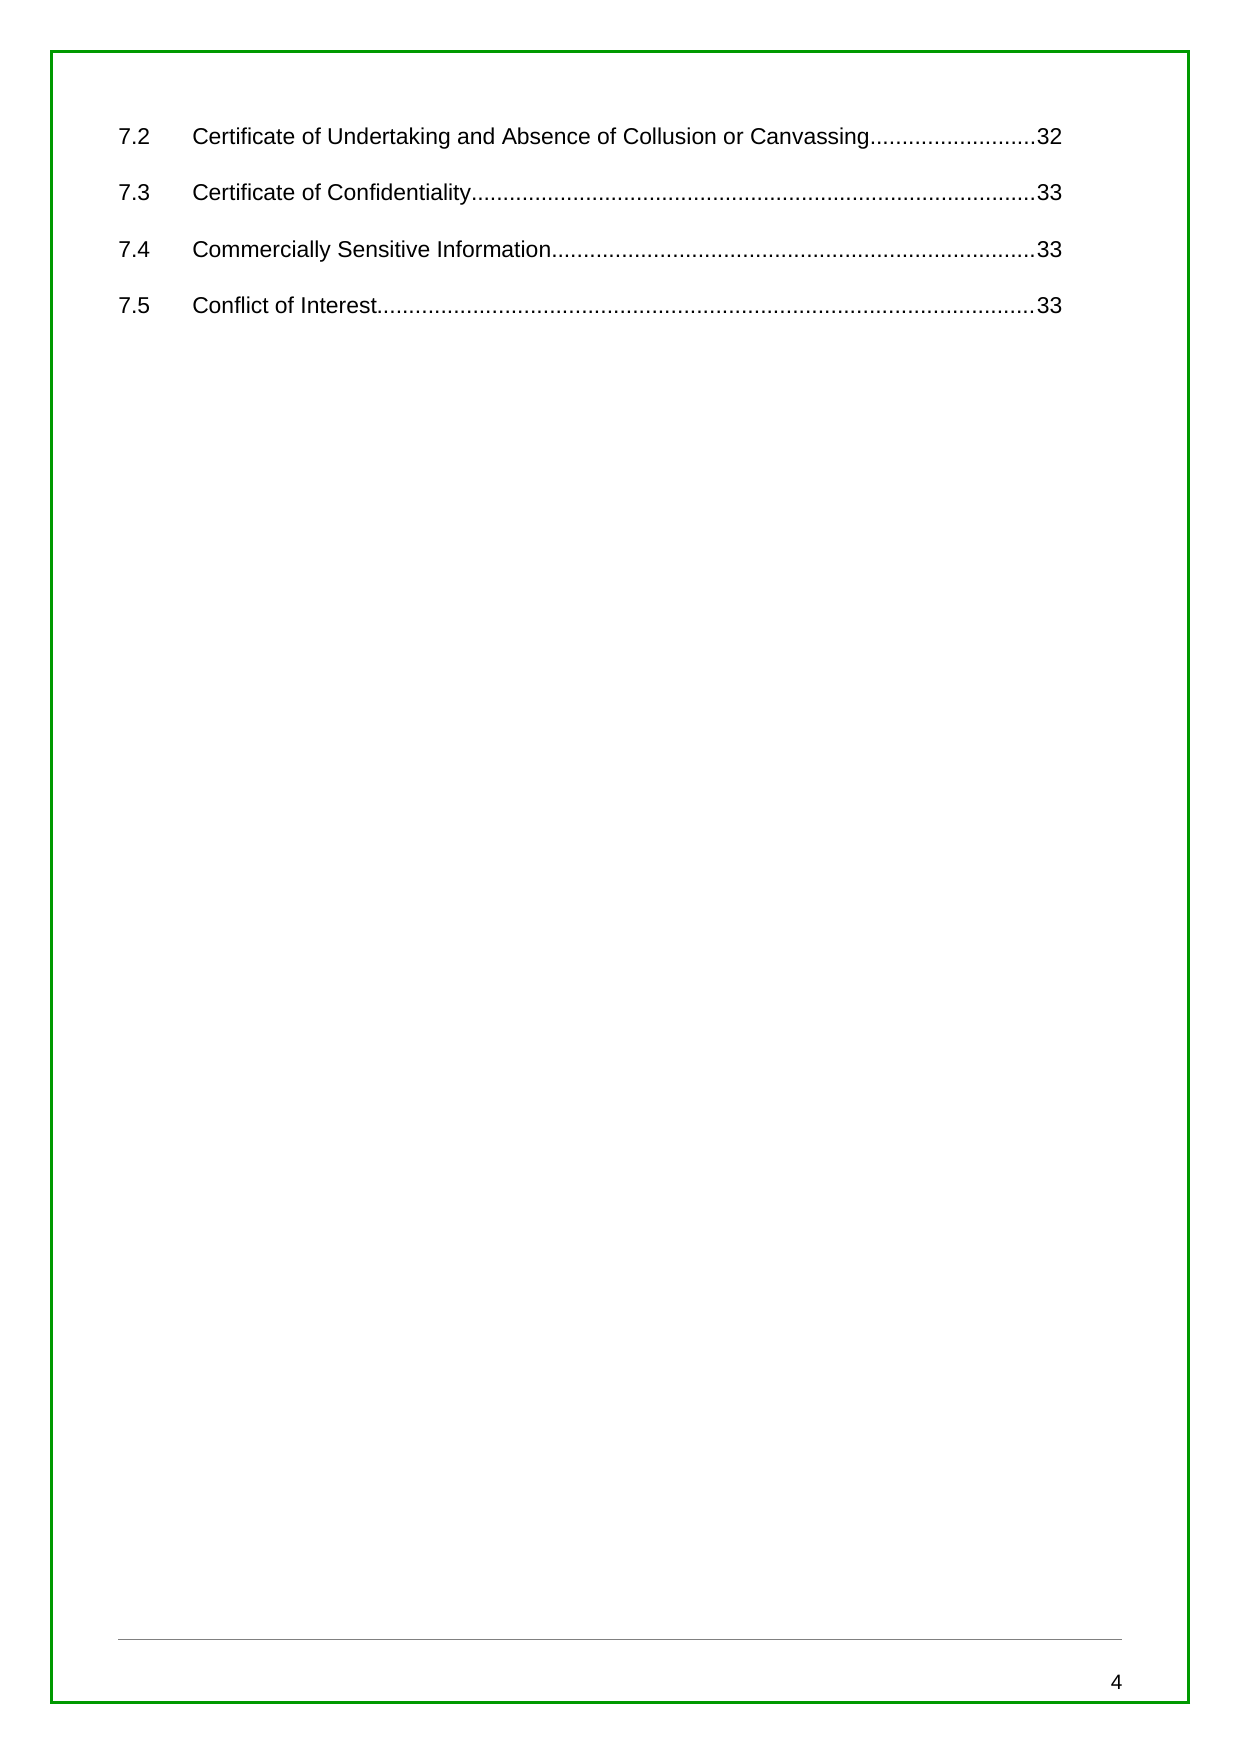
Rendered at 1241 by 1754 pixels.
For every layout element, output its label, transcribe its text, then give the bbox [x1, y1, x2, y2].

text 7.5 Conflict of Interest 33 [118, 287, 1122, 318]
text 7.2 Certificate of Undertaking and Absence of Collusion or Canvassing 32 [118, 118, 1122, 149]
text 7.4 Commercially Sensitive Information 33 [118, 231, 1122, 262]
text 7.3 Certificate of Confidentiality 33 [118, 174, 1122, 206]
